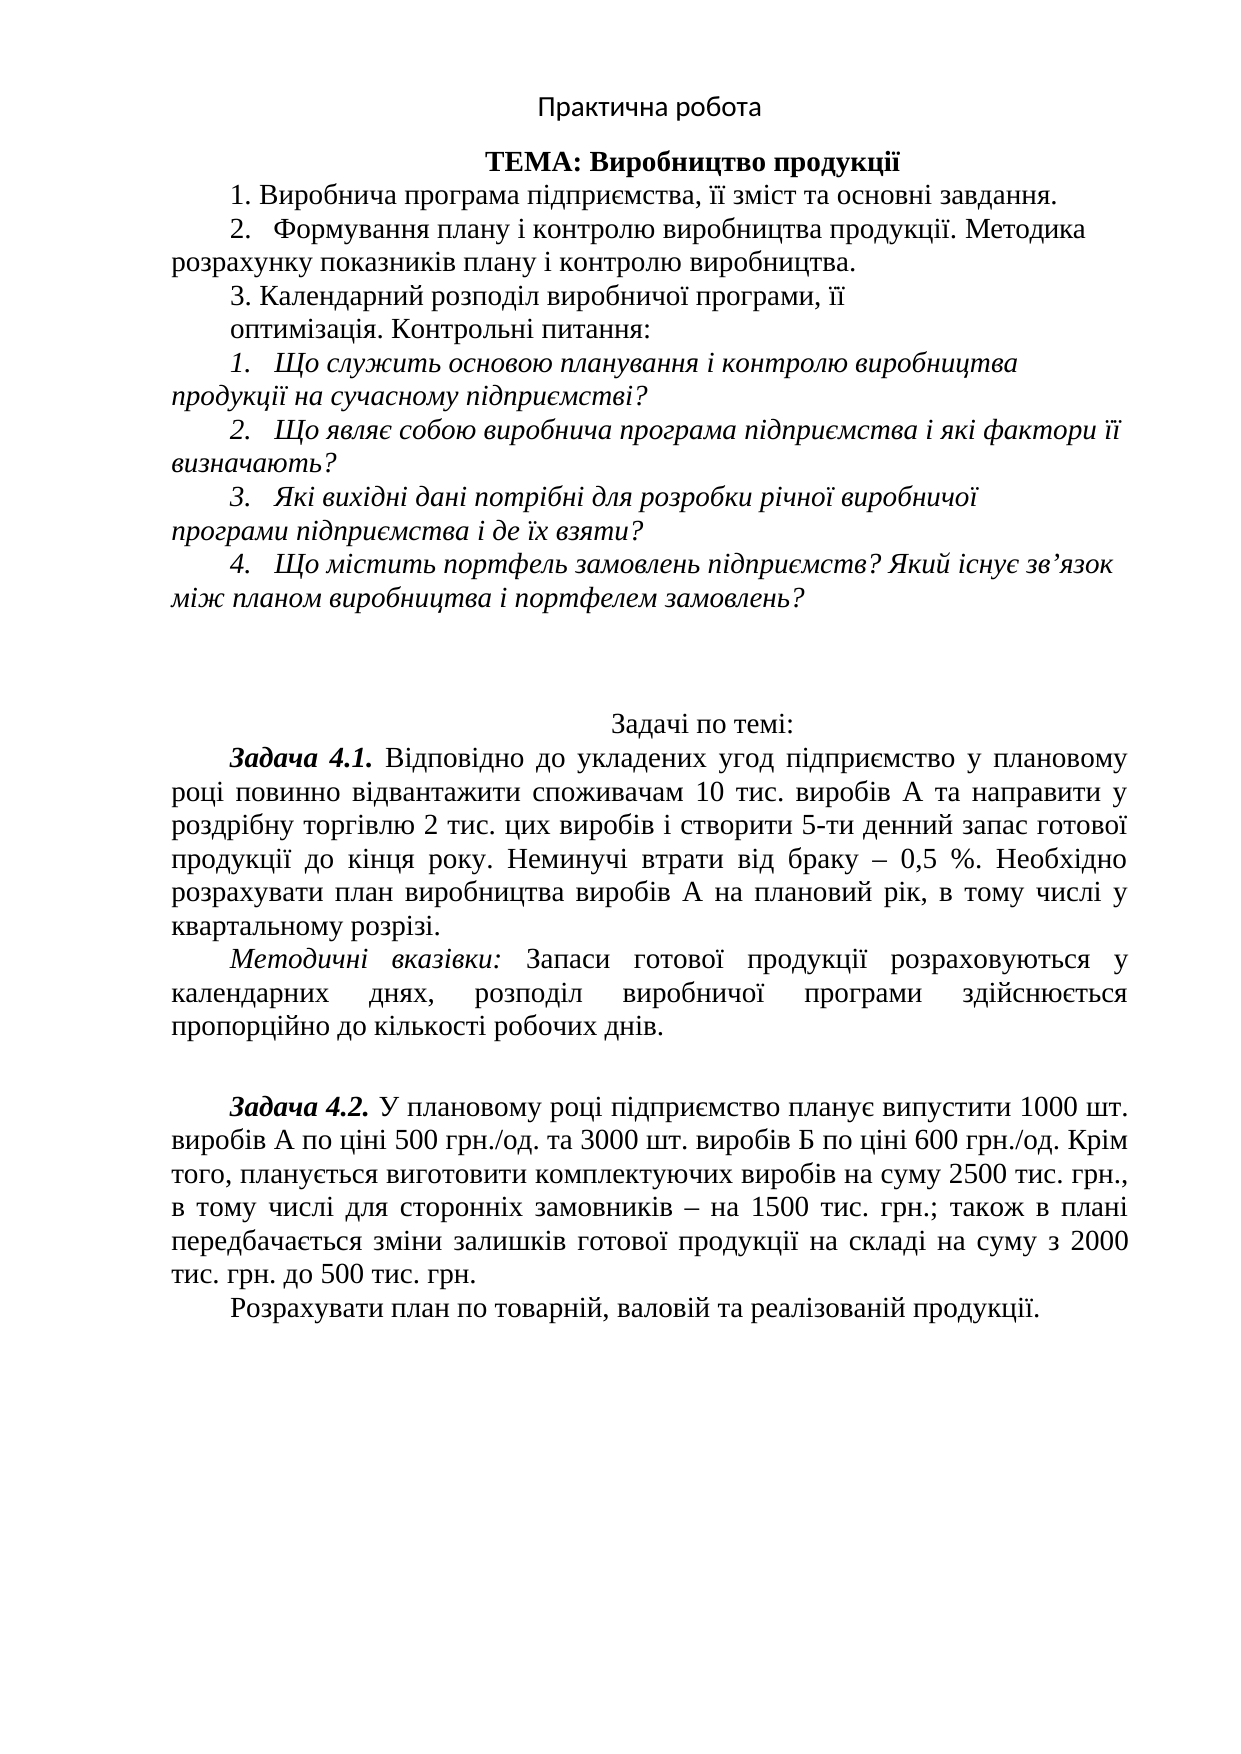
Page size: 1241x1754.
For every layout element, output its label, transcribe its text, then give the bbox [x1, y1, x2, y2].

text Практична робота [148, 88, 1152, 124]
list Що служить основою планування і контролю виробництва продукції на сучасному підприємстві? [171, 345, 1124, 412]
list Формування плану і контролю виробництва продукції. Методика розрахунку показників плану і контролю виробництва. [171, 211, 1127, 278]
list Які вихідні дані потрібні для розробки річної виробничої програми підприємства і де їх взяти? [171, 479, 1067, 546]
text Методичні вказівки: Запаси готової продукції розраховуються у календарних днях, розподіл виробничої програми здійснюється пропорційно до кількості робочих днів. [171, 941, 1128, 1042]
text Розрахувати план по товарній, валовій та реалізованій продукції. [230, 1290, 1152, 1324]
list Що містить портфель замовлень підприємств? Який існує зв’язок між планом виробництва і портфелем замовлень? [171, 546, 1127, 613]
list Виробнича програма підприємства, її зміст та основні завдання. [229, 177, 1152, 211]
text Задачі по темі: [611, 707, 1152, 740]
text Задача 4.1. Відповідно до укладених угод підприємство у плановому році повинно відвантажити споживачам 10 тис. виробів А та направити у роздрібну торгівлю 2 тис. цих виробів і створити 5-ти денний запас готової продукції до кінця року. Неминучі втрати від браку – 0,5 %. Необхідно розрахувати план виробництва виробів А на плановий рік, в тому числі у квартальному розрізі. [171, 740, 1129, 941]
text Задача 4.2. У плановому році підприємство планує випустити 1000 шт. виробів А по ціні 500 грн./од. та 3000 шт. виробів Б по ціні 600 грн./од. Крім того, планується виготовити комплектуючих виробів на суму 2500 тис. грн., в тому числі для сторонніх замовників – на 1500 тис. грн.; також в плані передбачається зміни залишків готової продукції на складі на суму з 2000 тис. грн. до 500 тис. грн. [171, 1089, 1129, 1290]
subtitle ТЕМА: Виробництво продукції [485, 144, 1152, 177]
list Що являє собою виробнича програма підприємства і які фактори її визначають? [171, 412, 1124, 479]
list Календарний розподіл виробничої програми, її оптимізація. Контрольні питання: [230, 278, 957, 345]
